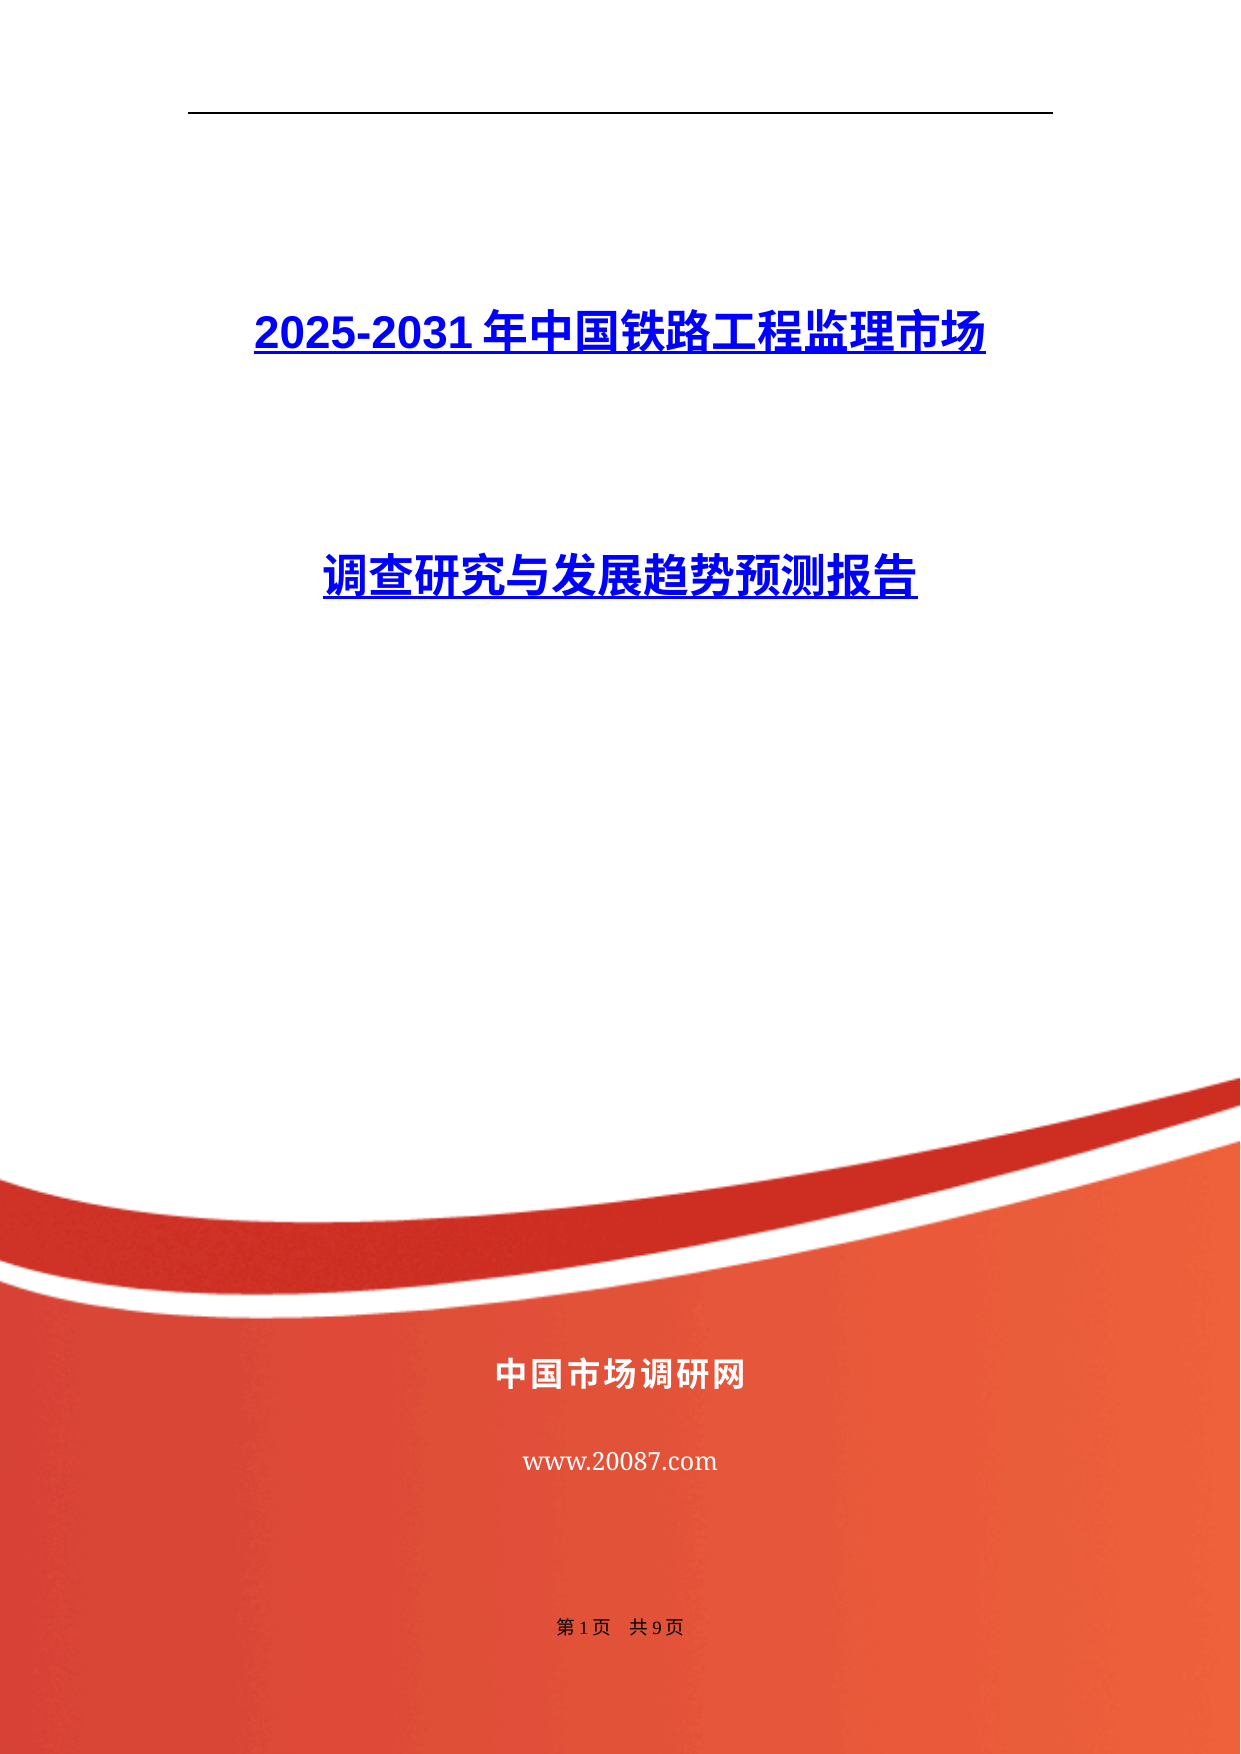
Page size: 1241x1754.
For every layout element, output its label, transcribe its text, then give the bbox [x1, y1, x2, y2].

subtitle 中国市场调研网 [187, 1339, 1053, 1404]
table_header 2025-2031年中国铁路工程监理市场调查研究与发展趋势预测报告 [188, 207, 1053, 773]
picture [0, 1006, 1241, 1754]
text www.20087.com [187, 1428, 1053, 1493]
